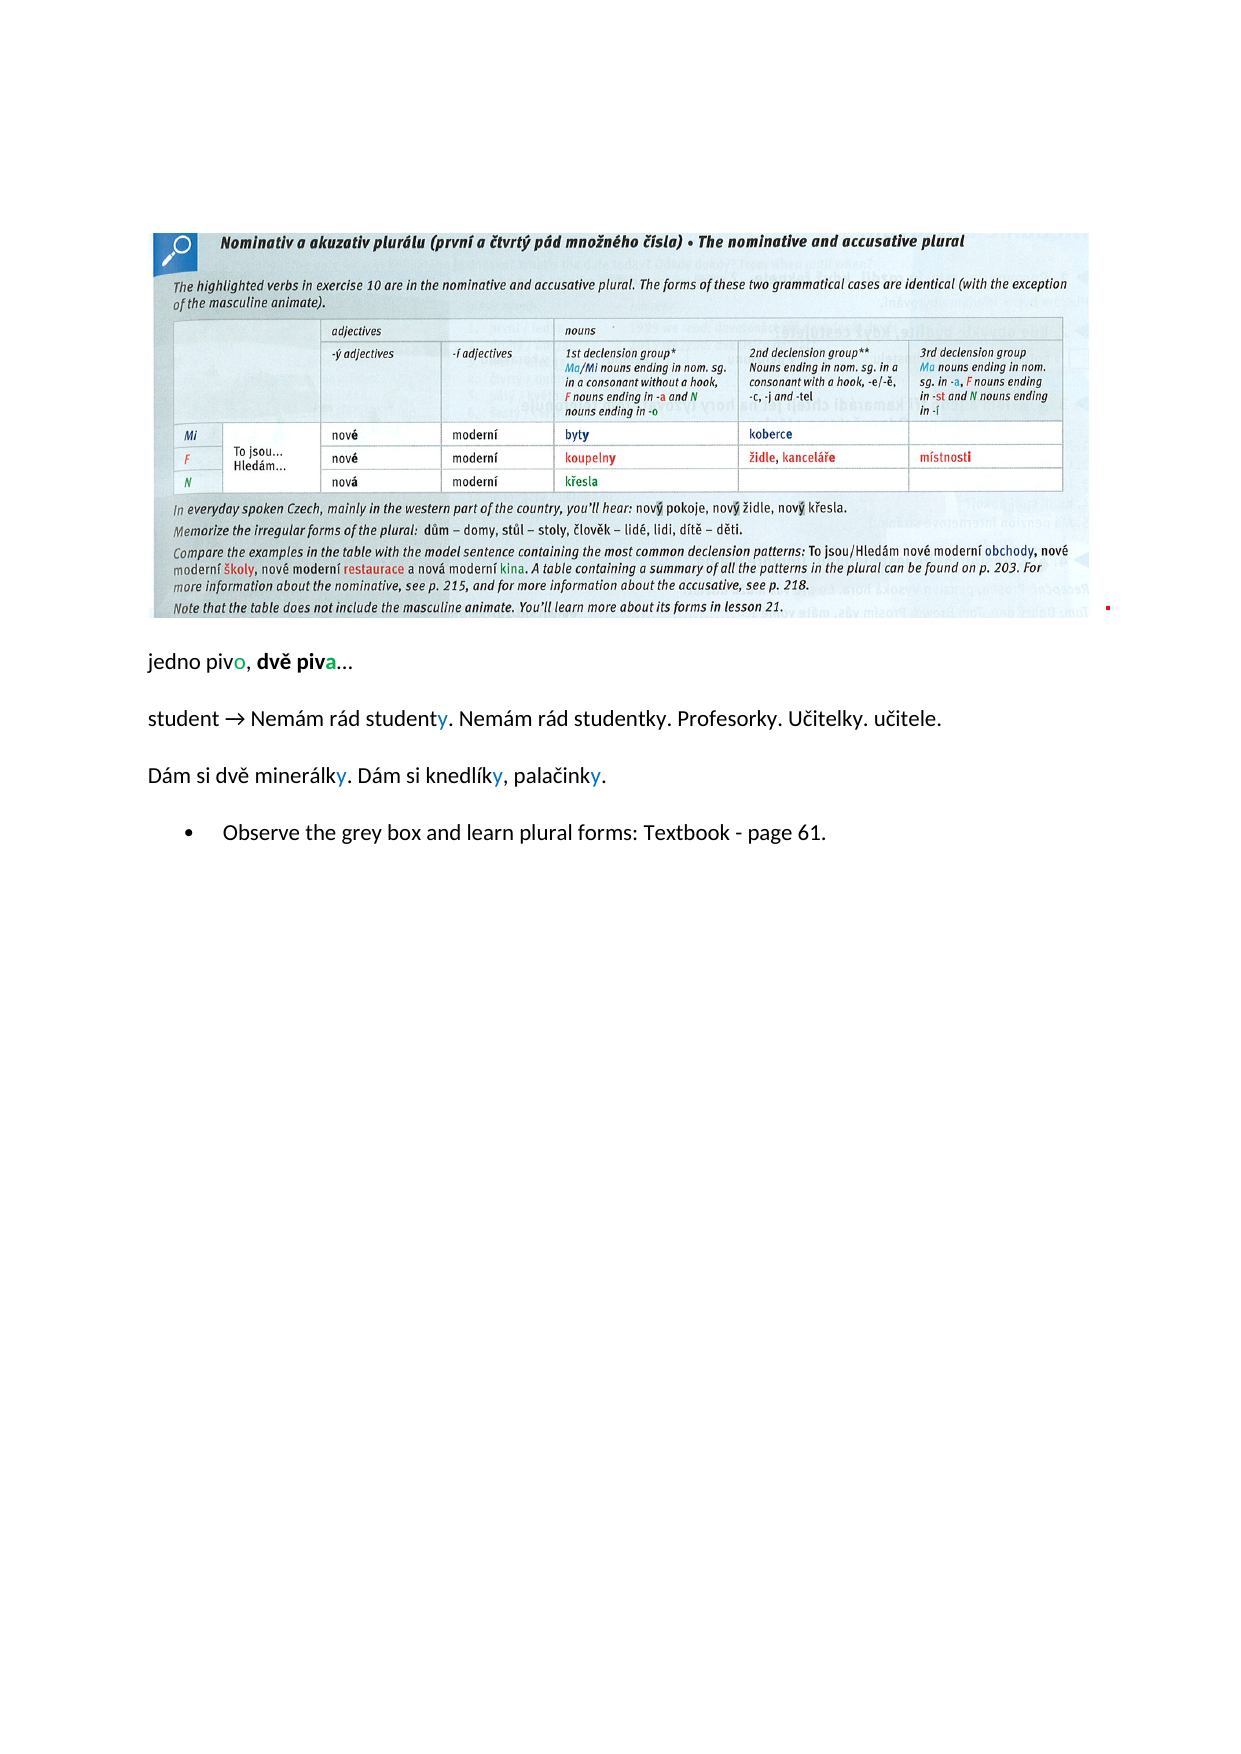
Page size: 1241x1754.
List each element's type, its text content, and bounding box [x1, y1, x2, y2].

text student → Nemám rád studenty. Nemám rád studentky. Profesorky. Učitelky. učitele. [148, 704, 1093, 732]
list Observe the grey box and learn plural forms: Textbook - page 61. [185, 818, 1093, 847]
text jedno pivo, dvě piva… [148, 647, 1093, 675]
text Dám si dvě minerálky. Dám si knedlíky, palačinky. [148, 761, 1093, 789]
